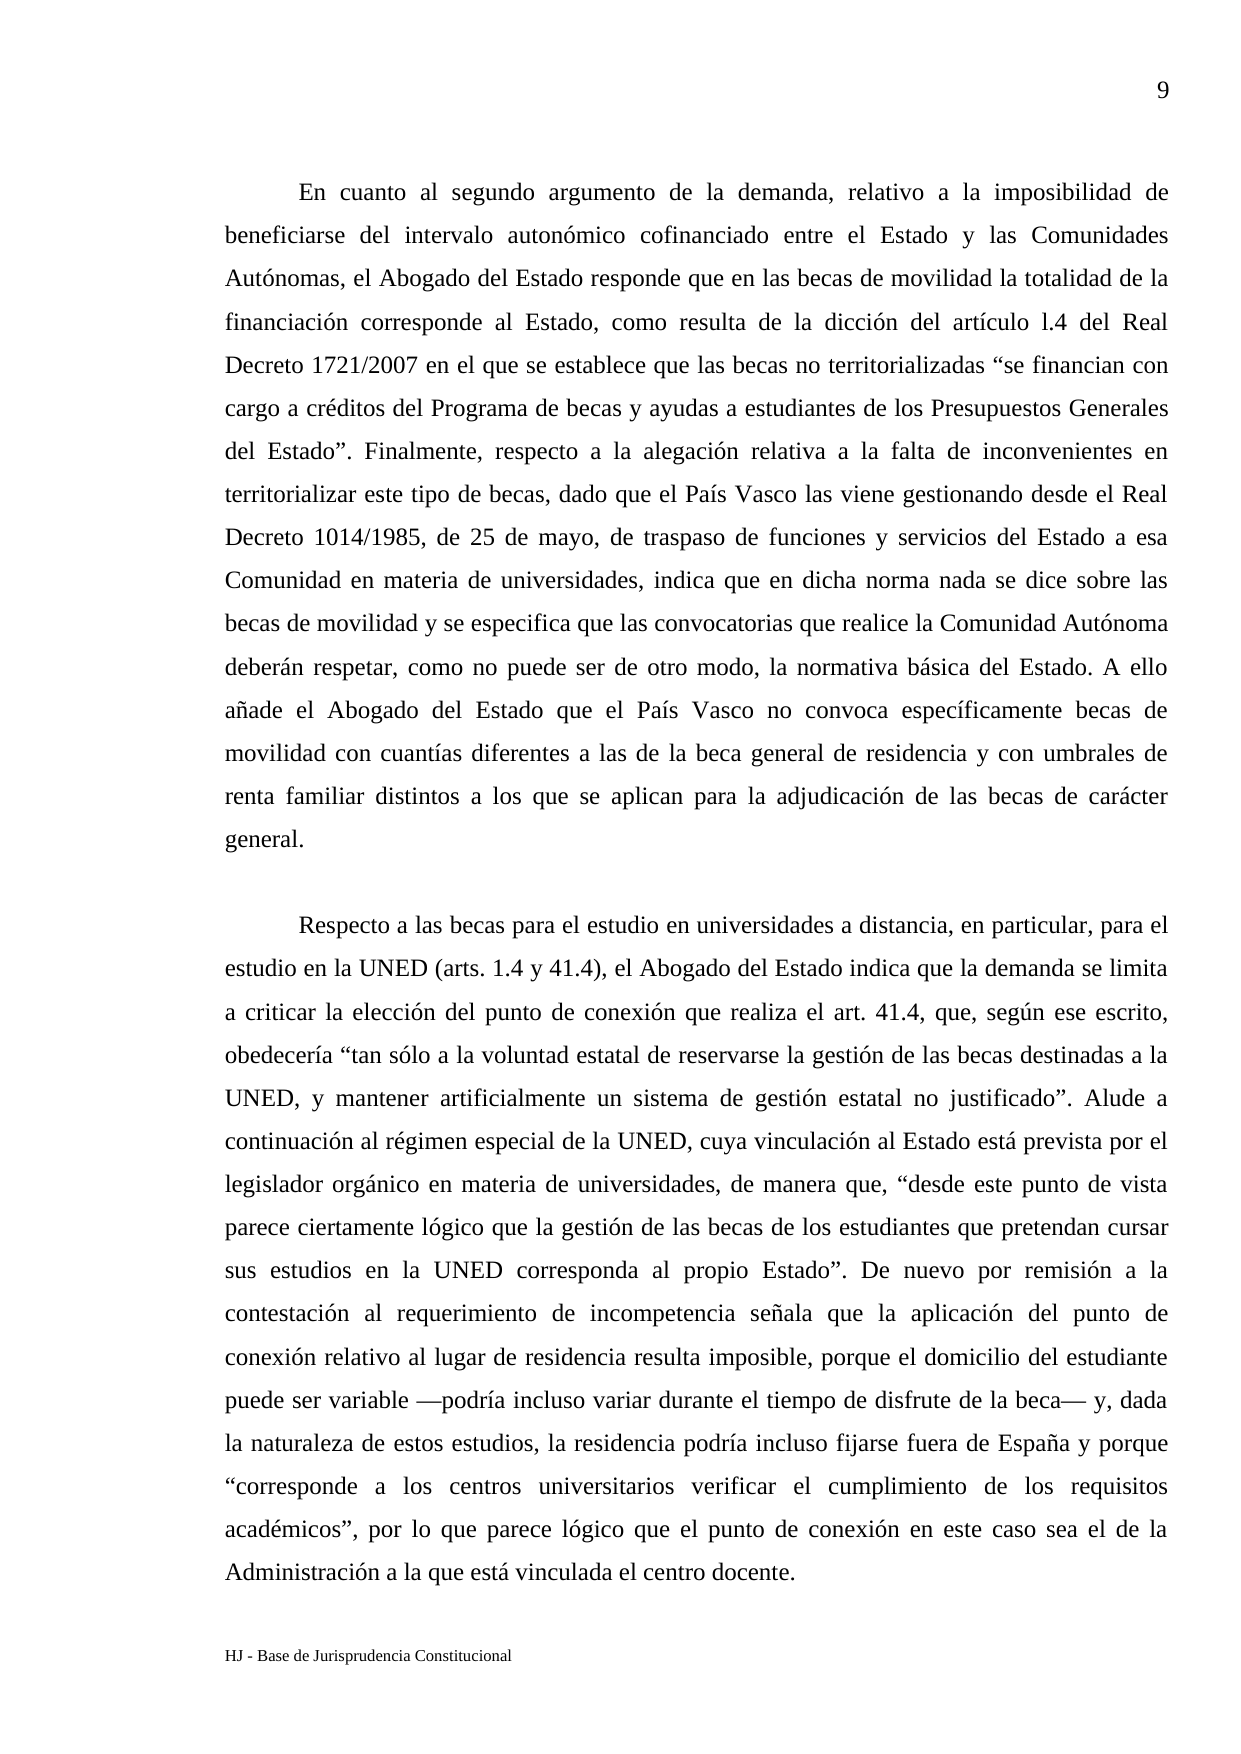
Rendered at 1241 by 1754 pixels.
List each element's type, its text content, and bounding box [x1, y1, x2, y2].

text En cuanto al segundo argumento de la demanda, relativo a la imposibilidad de beneficiarse del intervalo autonómico cofinanciado entre el Estado y las Comunidades Autónomas, el Abogado del Estado responde que en las becas de movilidad la totalidad de la financiación corresponde al Estado, como resulta de la dicción del artículo l.4 del Real Decreto 1721/2007 en el que se establece que las becas no territorializadas “se financian con cargo a créditos del Programa de becas y ayudas a estudiantes de los Presupuestos Generales del Estado”. Finalmente, respecto a la alegación relativa a la falta de inconvenientes en territorializar este tipo de becas, dado que el País Vasco las viene gestionando desde el Real Decreto 1014/1985, de 25 de mayo, de traspaso de funciones y servicios del Estado a esa Comunidad en materia de universidades, indica que en dicha norma nada se dice sobre las becas de movilidad y se especifica que las convocatorias que realice la Comunidad Autónoma deberán respetar, como no puede ser de otro modo, la normativa básica del Estado. A ello añade el Abogado del Estado que el País Vasco no convoca específicamente becas de movilidad con cuantías diferentes a las de la beca general de residencia y con umbrales de renta familiar distintos a los que se aplican para la adjudicación de las becas de carácter general. [224, 177, 1169, 853]
text Respecto a las becas para el estudio en universidades a distancia, en particular, para el estudio en la UNED (arts. 1.4 y 41.4), el Abogado del Estado indica que la demanda se limita a criticar la elección del punto de conexión que realiza el art. 41.4, que, según ese escrito, obedecería “tan sólo a la voluntad estatal de reservarse la gestión de las becas destinadas a la UNED, y mantener artificialmente un sistema de gestión estatal no justificado”. Alude a continuación al régimen especial de la UNED, cuya vinculación al Estado está prevista por el legislador orgánico en materia de universidades, de manera que, “desde este punto de vista parece ciertamente lógico que la gestión de las becas de los estudiantes que pretendan cursar sus estudios en la UNED corresponda al propio Estado”. De nuevo por remisión a la contestación al requerimiento de incompetencia señala que la aplicación del punto de conexión relativo al lugar de residencia resulta imposible, porque el domicilio del estudiante puede ser variable —podría incluso variar durante el tiempo de disfrute de la beca— y, dada la naturaleza de estos estudios, la residencia podría incluso fijarse fuera de España y porque “corresponde a los centros universitarios verificar el cumplimiento de los requisitos académicos”, por lo que parece lógico que el punto de conexión en este caso sea el de la Administración a la que está vinculada el centro docente. [224, 910, 1169, 1586]
